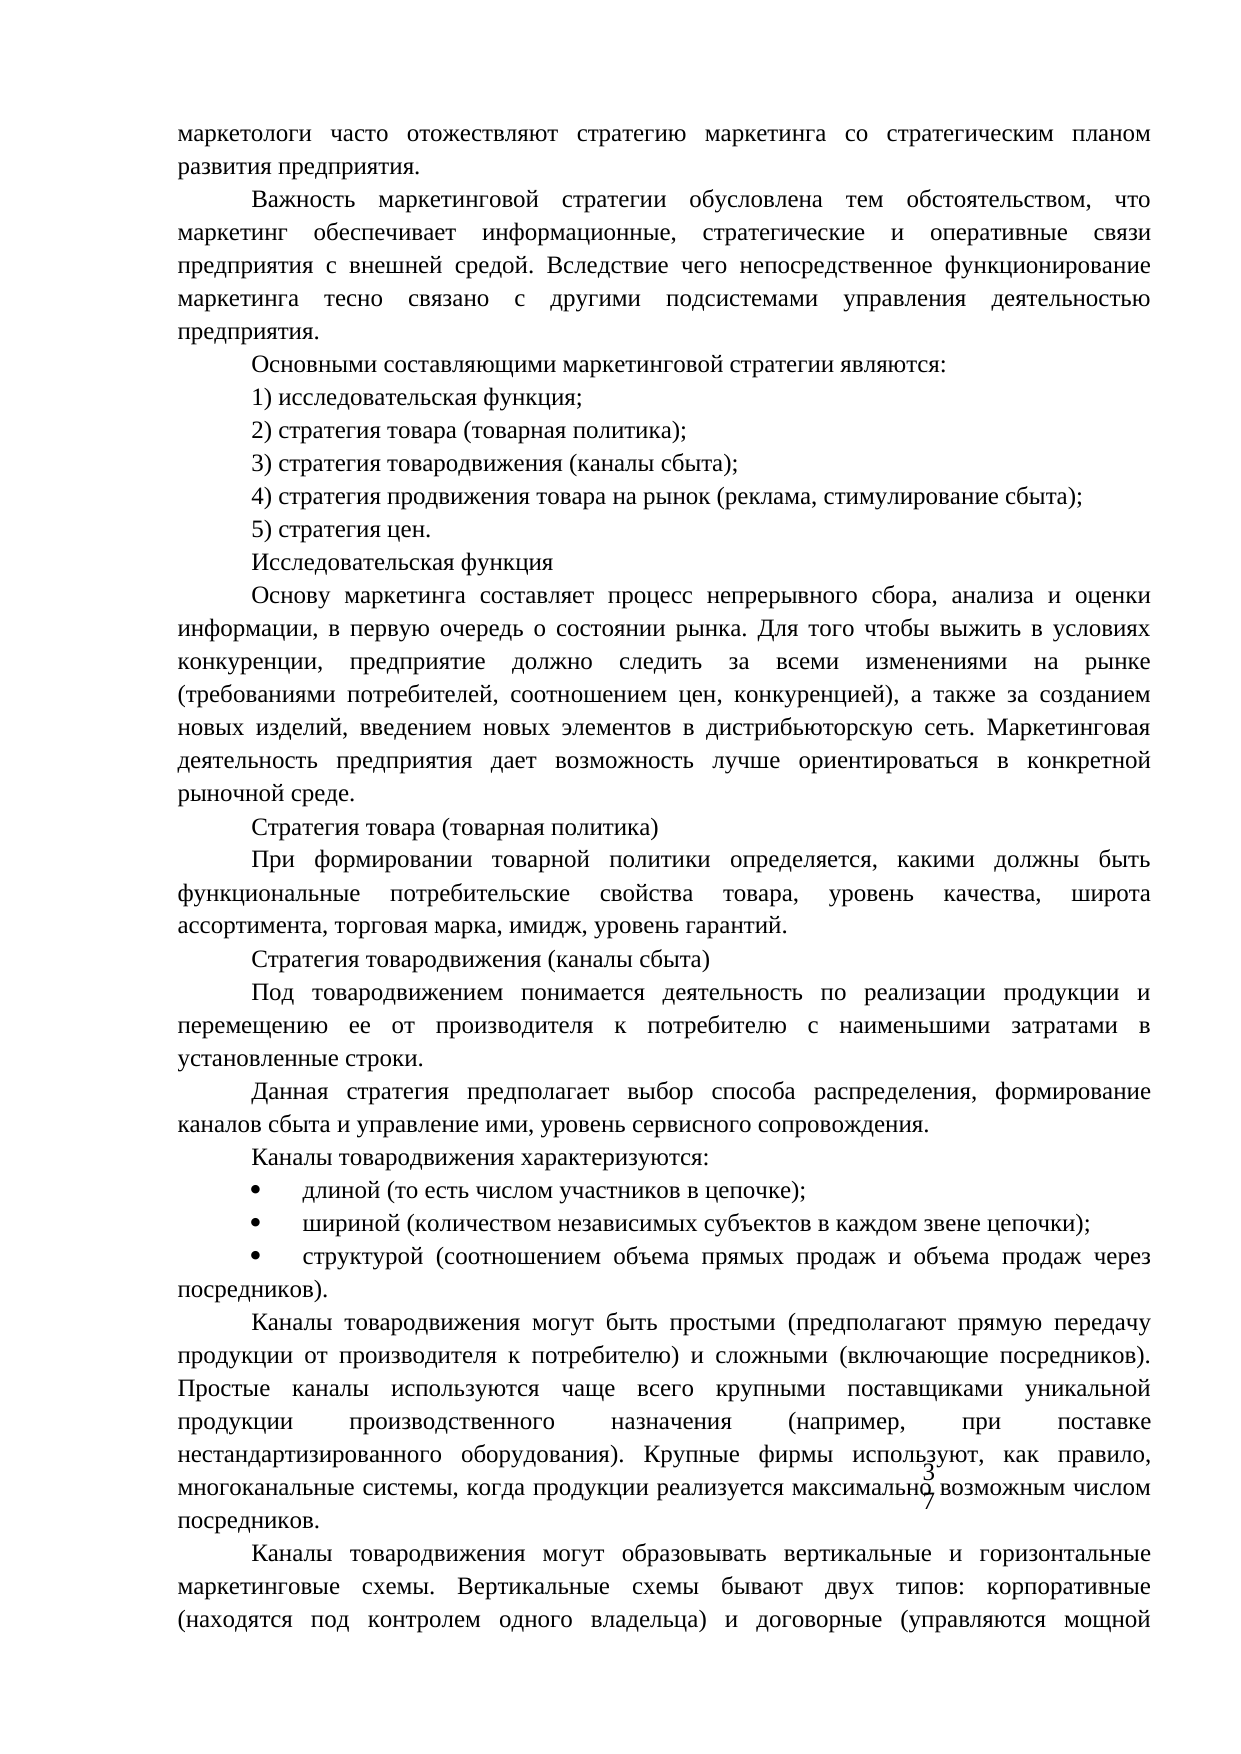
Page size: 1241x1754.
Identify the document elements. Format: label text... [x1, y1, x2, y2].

text 3) стратегия товародвижения (каналы сбыта); [177, 448, 1152, 477]
text 1) исследовательская функция; [177, 382, 1152, 411]
text При формировании товарной политики определяется, какими должны быть функциональные потребительские свойства товара, уровень качества, широта ассортимента, торговая марка, имидж, уровень гарантий. [177, 844, 1152, 939]
text 2) стратегия товара (товарная политика); [177, 415, 1152, 444]
text Каналы товародвижения характеризуются: [177, 1142, 1152, 1171]
text 4) стратегия продвижения товара на рынок (реклама, стимулирование сбыта); [177, 481, 1152, 510]
list структурой (соотношением объема прямых продаж и объема продаж через посредников). [177, 1241, 1152, 1303]
text Под товародвижением понимается деятельность по реализации продукции и перемещению ее от производителя к потребителю с наименьшими затратами в установленные строки. [177, 977, 1152, 1071]
text Основными составляющими маркетинговой стратегии являются: [177, 349, 1152, 378]
text Основу маркетинга составляет процесс непрерывного сбора, анализа и оценки информации, в первую очередь о состоянии рынка. Для того чтобы выжить в условиях конкуренции, предприятие должно следить за всеми изменениями на рынке (требованиями потребителей, соотношением цен, конкуренцией), а также за созданием новых изделий, введением новых элементов в дистрибьюторскую сеть. Маркетинговая деятельность предприятия дает возможность лучше ориентироваться в конкретной рыночной среде. [177, 580, 1152, 807]
text Исследовательская функция [177, 547, 1152, 576]
text Стратегия товара (товарная политика) [177, 812, 1152, 840]
list длиной (то есть числом участников в цепочке); [177, 1175, 1152, 1203]
text 5) стратегия цен. [177, 514, 1152, 543]
text Каналы товародвижения могут быть простыми (предполагают прямую передачу продукции от производителя к потребителю) и сложными (включающие посредников). Простые каналы используются чаще всего крупными поставщиками уникальной продукции производственного назначения (например, при поставке нестандартизированного оборудования). Крупные фирмы используют, как правило, многоканальные системы, когда продукции реализуется максимально возможным числом посредников. [177, 1307, 1152, 1534]
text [177, 1538, 1152, 1633]
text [177, 118, 1152, 180]
text Стратегия товародвижения (каналы сбыта) [177, 944, 1152, 972]
list шириной (количеством независимых субъектов в каждом звене цепочки); [177, 1208, 1152, 1237]
text Данная стратегия предполагает выбор способа распределения, формирование каналов сбыта и управление ими, уровень сервисного сопровождения. [177, 1076, 1152, 1137]
text Важность маркетинговой стратегии обусловлена тем обстоятельством, что маркетинг обеспечивает информационные, стратегические и оперативные связи предприятия с внешней средой. Вследствие чего непосредственное функционирование маркетинга тесно связано с другими подсистемами управления деятельностью предприятия. [177, 184, 1152, 345]
